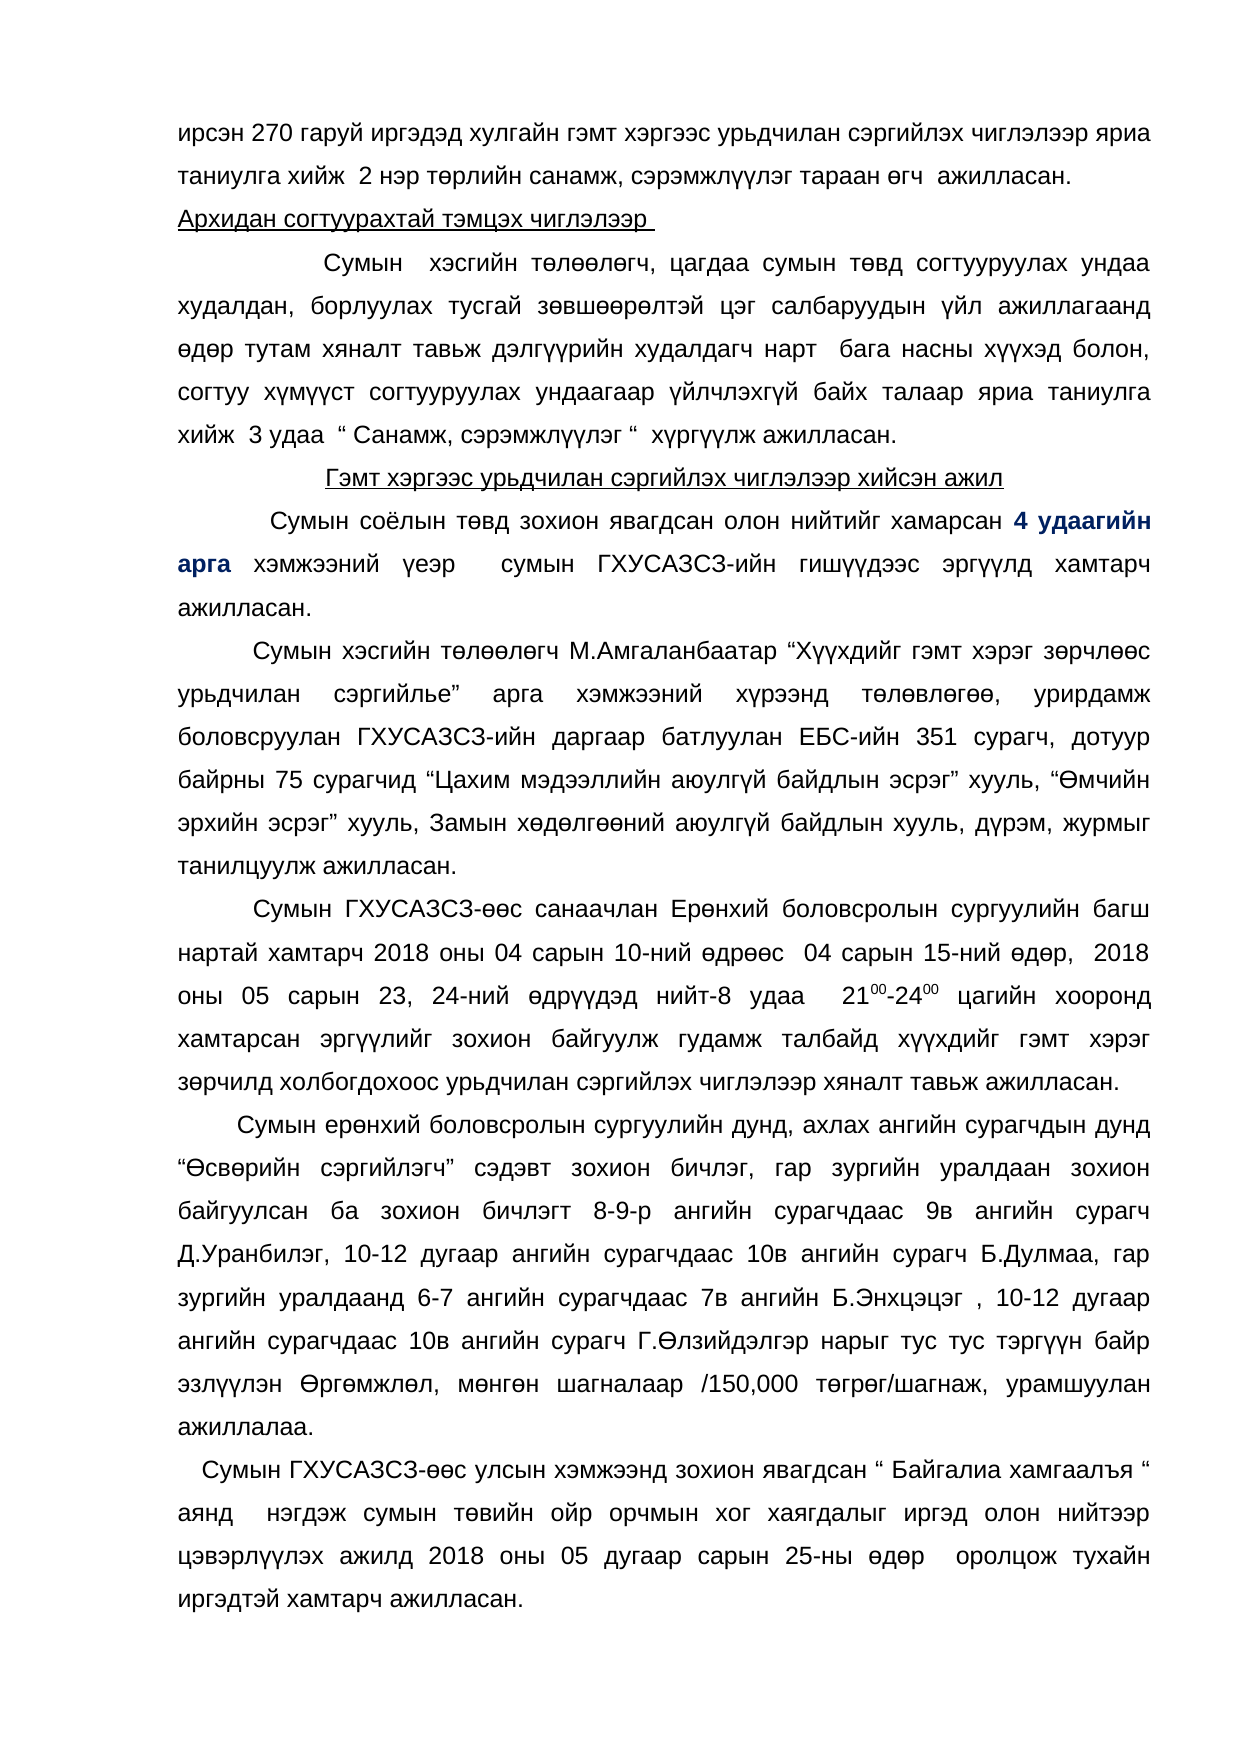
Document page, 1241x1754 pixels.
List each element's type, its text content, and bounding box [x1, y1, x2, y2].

text Сумын ГХУСАЗСЗ-өөс санаачлан Ерөнхий боловсролын сургуулийн багш нартай хамтарч 2018 оны 04 сарын 10-ний өдрөөс 04 сарын 15-ний өдөр, 2018 оны 05 сарын 23, 24-ний өдрүүдэд нийт-8 удаа 2100-2400 цагийн хооронд хамтарсан эргүүлийг зохион байгуулж гудамж талбайд хүүхдийг гэмт хэрэг зөрчилд холбогдохоос урьдчилан сэргийлэх чиглэлээр хяналт тавьж ажилласан. [177, 894, 1152, 1096]
text Сумын хэсгийн төлөөлөгч, цагдаа сумын төвд согтууруулах ундаа худалдан, борлуулах тусгай зөвшөөрөлтэй цэг салбаруудын үйл ажиллагаанд өдөр тутам хяналт тавьж дэлгүүрийн худалдагч нарт бага насны хүүхэд болон, согтуу хүмүүст согтууруулах ундаагаар үйлчлэхгүй байх талаар яриа таниулга хийж 3 удаа “ Санамж, сэрэмжлүүлэг “ хүргүүлж ажилласан. [177, 247, 1152, 449]
text Сумын хэсгийн төлөөлөгч М.Амгаланбаатар “Хүүхдийг гэмт хэрэг зөрчлөөс урьдчилан сэргийлье” арга хэмжээний хүрээнд төлөвлөгөө, урирдамж боловсруулан ГХУСАЗСЗ-ийн даргаар батлуулан ЕБС-ийн 351 сурагч, дотуур байрны 75 сурагчид “Цахим мэдээллийн аюулгүй байдлын эсрэг” хууль, “Өмчийн эрхийн эсрэг” хууль, Замын хөдөлгөөний аюулгүй байдлын хууль, дүрэм, журмыг танилцуулж ажилласан. [177, 636, 1152, 880]
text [177, 118, 1152, 190]
text Гэмт хэргээс урьдчилан сэргийлэх чиглэлээр хийсэн ажил [177, 463, 1152, 492]
text Архидан согтуурахтай тэмцэх чиглэлээр [177, 204, 1152, 233]
text Сумын ерөнхий боловсролын сургуулийн дунд, ахлах ангийн сурагчдын дунд “Өсвөрийн сэргийлэгч” сэдэвт зохион бичлэг, гар зургийн уралдаан зохион байгуулсан ба зохион бичлэгт 8-9-р ангийн сурагчдаас 9в ангийн сурагч Д.Уранбилэг, 10-12 дугаар ангийн сурагчдаас 10в ангийн сурагч Б.Дулмаа, гар зургийн уралдаанд 6-7 ангийн сурагчдаас 7в ангийн Б.Энхцэцэг , 10-12 дугаар ангийн сурагчдаас 10в ангийн сурагч Г.Өлзийдэлгэр нарыг тус тус тэргүүн байр эзлүүлэн Өргөмжлөл, мөнгөн шагналаар /150,000 төгрөг/шагнаж, урамшуулан ажиллалаа. [177, 1110, 1152, 1441]
text Сумын соёлын төвд зохион явагдсан олон нийтийг хамарсан 4 удаагийн арга хэмжээний үеэр сумын ГХУСАЗСЗ-ийн гишүүдээс эргүүлд хамтарч ажилласан. [177, 506, 1152, 621]
text Сумын ГХУСАЗСЗ-өөс улсын хэмжээнд зохион явагдсан “ Байгалиа хамгаалъя “ аянд нэгдэж сумын төвийн ойр орчмын хог хаягдалыг иргэд олон нийтээр цэвэрлүүлэх ажилд 2018 оны 05 дугаар сарын 25-ны өдөр оролцож тухайн иргэдтэй хамтарч ажилласан. [177, 1455, 1152, 1613]
